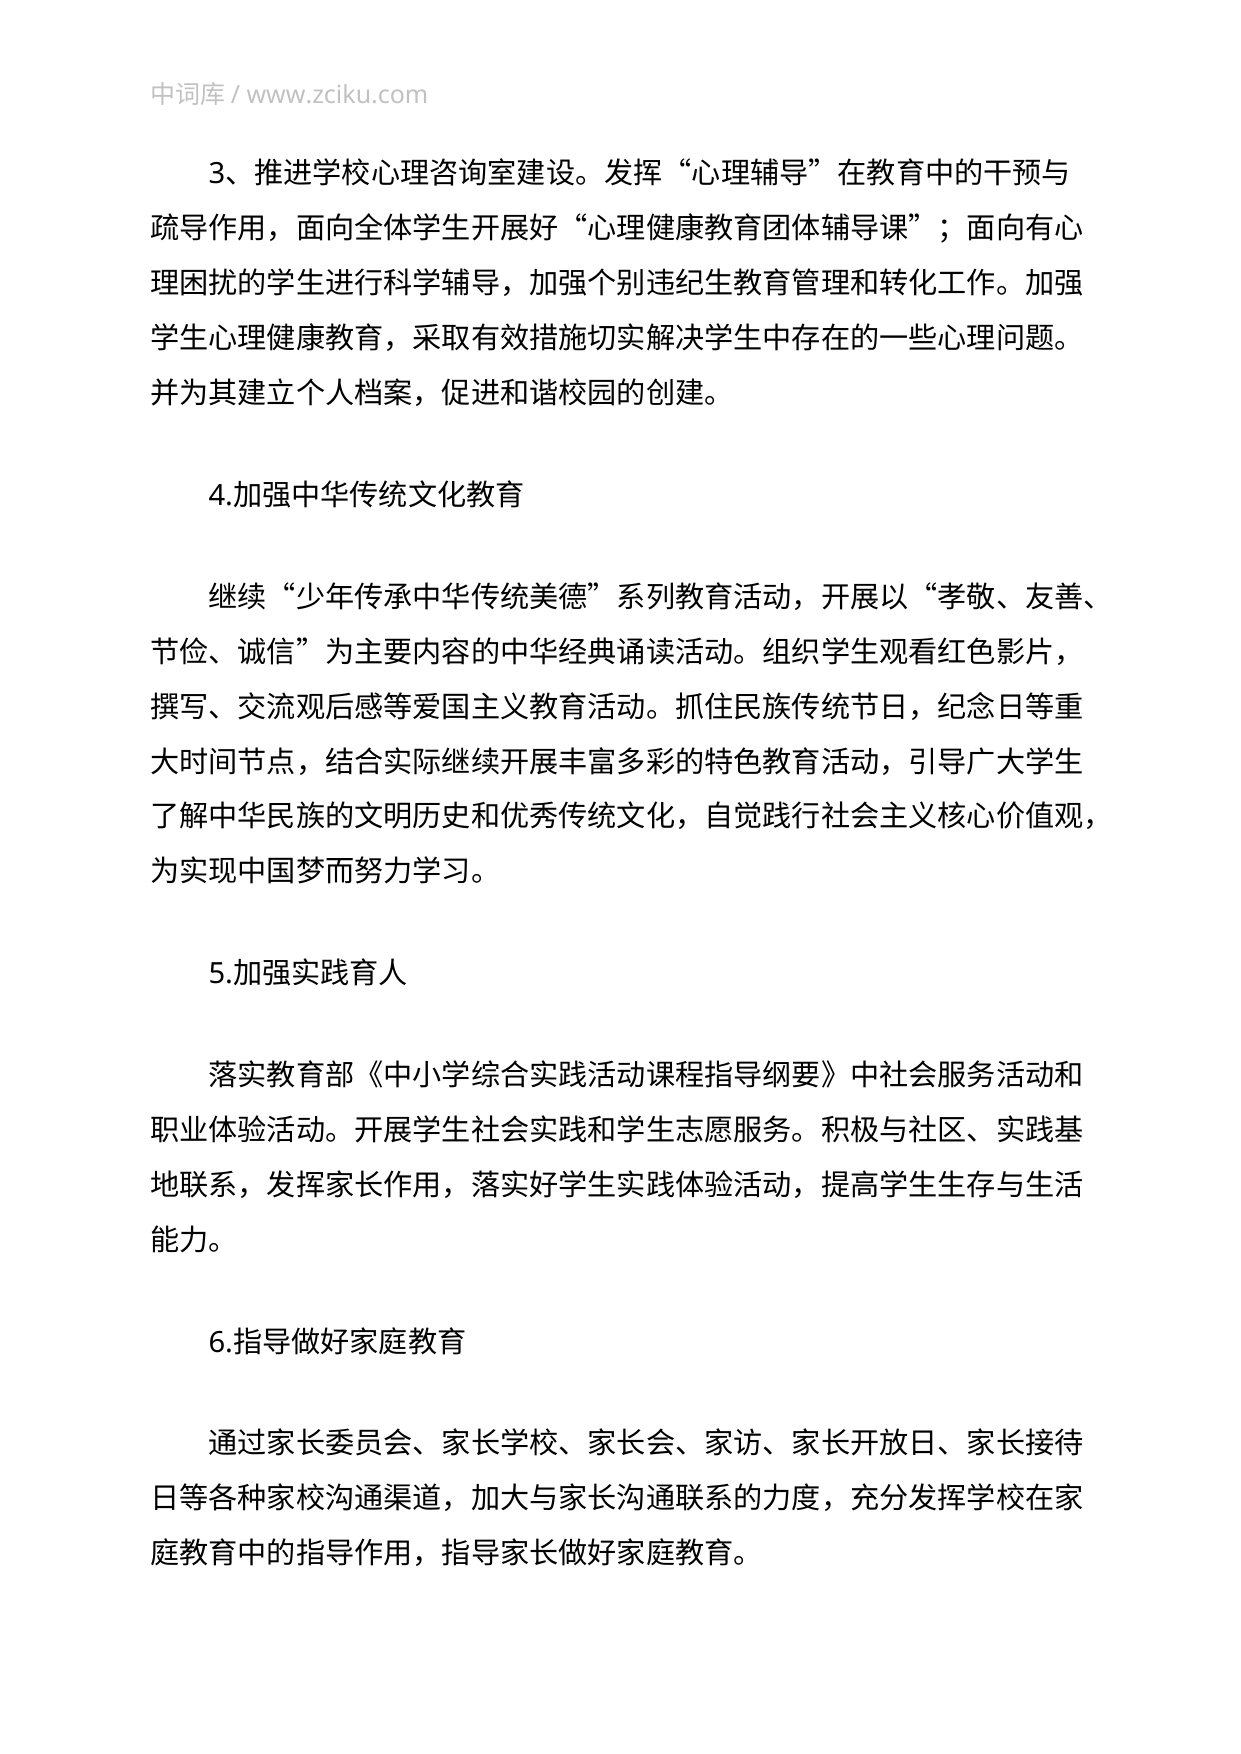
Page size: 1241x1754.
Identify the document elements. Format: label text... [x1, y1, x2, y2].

text 落实教育部《中小学综合实践活动课程指导纲要》中社会服务活动和职业体验活动。开展学生社会实践和学生志愿服务。积极与社区、实践基地联系，发挥家长作用，落实好学生实践体验活动，提高学生生存与生活能力。 [150, 1052, 1090, 1259]
text 6.指导做好家庭教育 [150, 1318, 1090, 1361]
text 4.加强中华传统文化教育 [150, 471, 1090, 514]
text 5.加强实践育人 [150, 950, 1090, 992]
text 继续“少年传承中华传统美德”系列教育活动，开展以“孝敬、友善、节俭、诚信”为主要内容的中华经典诵读活动。组织学生观看红色影片，撰写、交流观后感等爱国主义教育活动。抓住民族传统节日，纪念日等重大时间节点，结合实际继续开展丰富多彩的特色教育活动，引导广大学生了解中华民族的文明历史和优秀传统文化，自觉践行社会主义核心价值观，为实现中国梦而努力学习。 [150, 573, 1090, 890]
text 3、推进学校心理咨询室建设。发挥“心理辅导”在教育中的干预与疏导作用，面向全体学生开展好“心理健康教育团体辅导课”；面向有心理困扰的学生进行科学辅导，加强个别违纪生教育管理和转化工作。加强学生心理健康教育，采取有效措施切实解决学生中存在的一些心理问题。并为其建立个人档案，促进和谐校园的创建。 [150, 150, 1090, 412]
text 通过家长委员会、家长学校、家长会、家访、家长开放日、家长接待日等各种家校沟通渠道，加大与家长沟通联系的力度，充分发挥学校在家庭教育中的指导作用，指导家长做好家庭教育。 [150, 1420, 1090, 1572]
